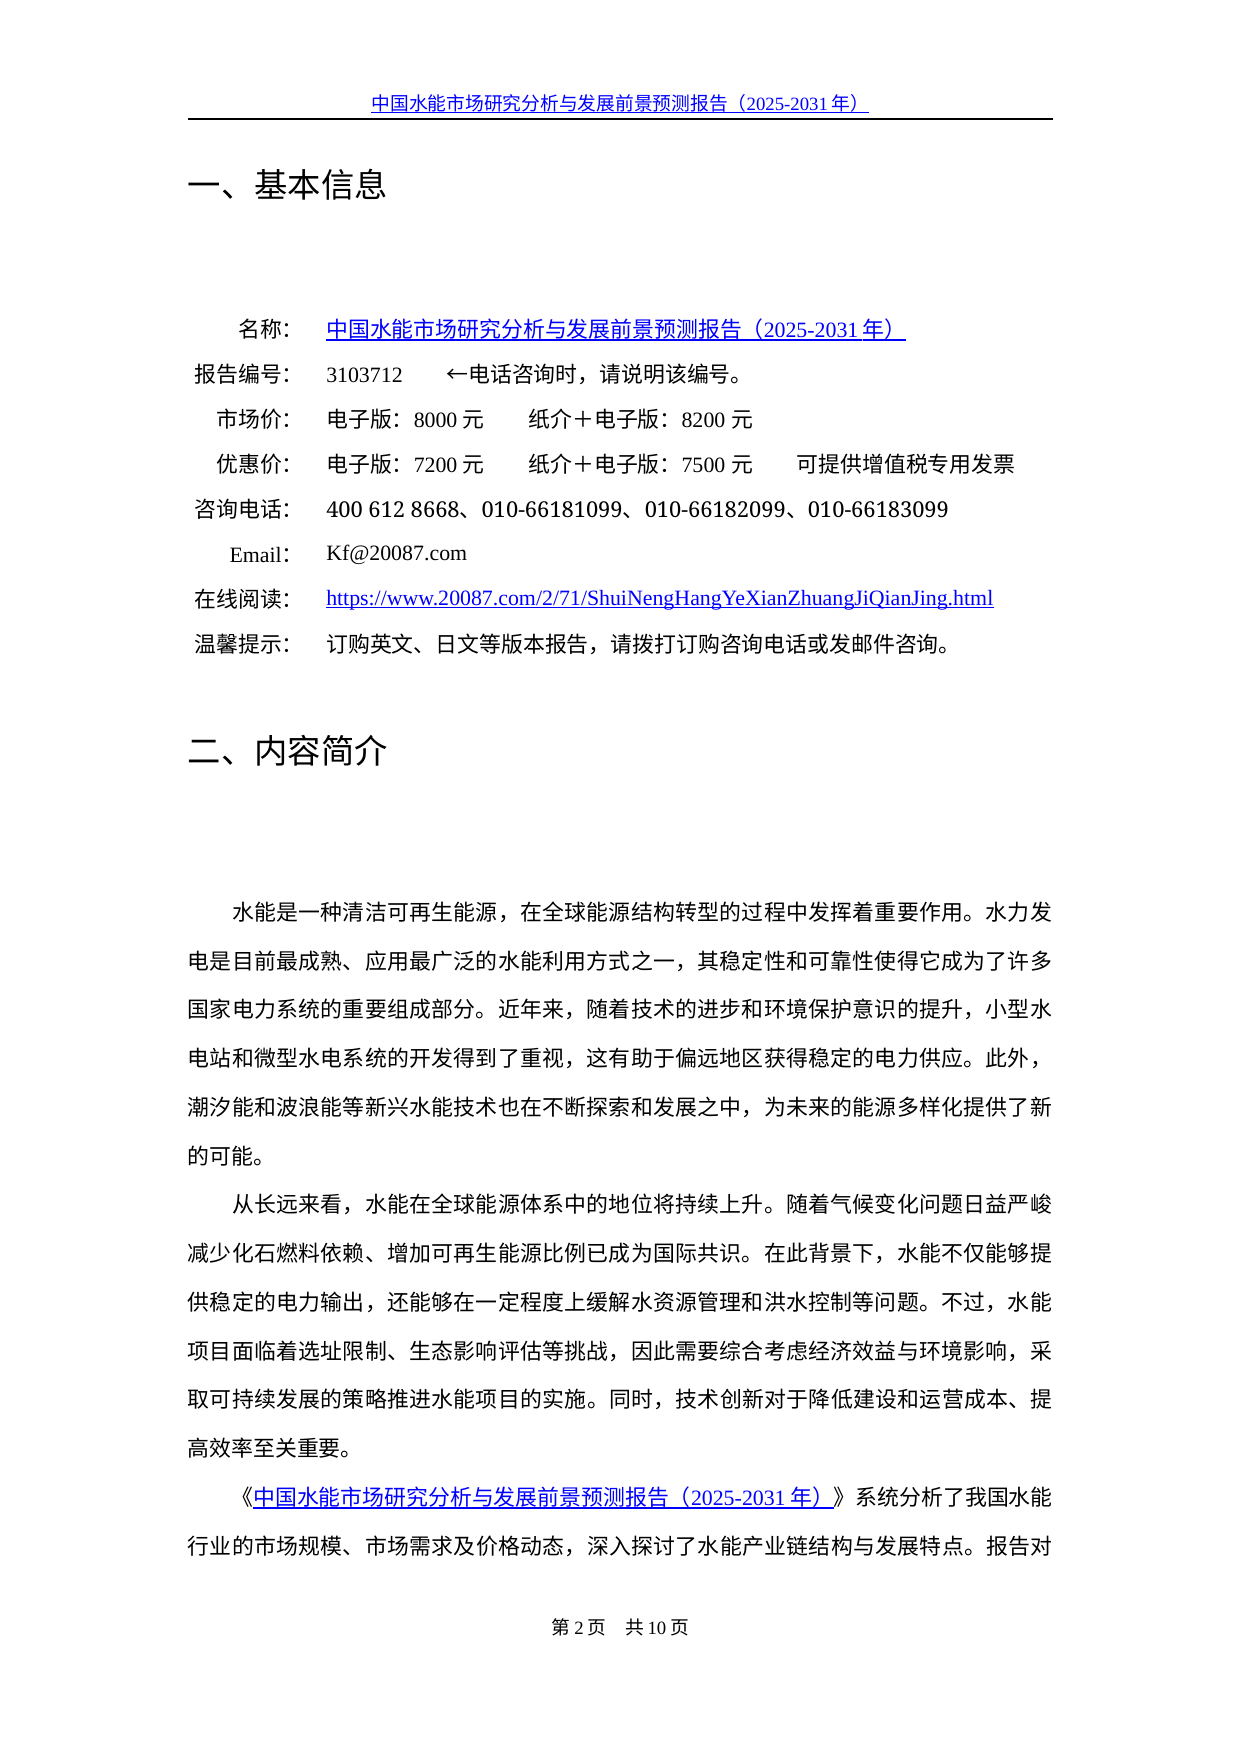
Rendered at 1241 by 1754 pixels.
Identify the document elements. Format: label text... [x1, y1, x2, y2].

table_header 中国水能市场研究分析与发展前景预测报告（2025-2031年） [315, 312, 1073, 357]
table_cell Kf@20087.com [315, 537, 1073, 582]
table_cell 市场价： [167, 402, 315, 447]
table_cell 优惠价： [167, 447, 315, 492]
table_cell 咨询电话： [167, 492, 315, 537]
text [187, 894, 1053, 1561]
table_cell 报告编号： [167, 357, 315, 402]
title 一、基本信息 [187, 150, 1053, 215]
table_cell 订购英文、日文等版本报告，请拨打订购咨询电话或发邮件咨询。 [315, 627, 1073, 672]
table_cell Email： [167, 537, 315, 582]
table_cell 400 612 8668、010-66181099、010-66182099、010-66183099 [315, 492, 1073, 537]
table_cell 3103712 ←电话咨询时，请说明该编号。 [315, 357, 1073, 402]
table_header 名称： [167, 312, 315, 357]
table_cell 电子版：8000 元 纸介＋电子版：8200 元 [315, 402, 1073, 447]
table_cell 电子版：7200 元 纸介＋电子版：7500 元 可提供增值税专用发票 [315, 447, 1073, 492]
table_cell 温馨提示： [167, 627, 315, 672]
title 二、内容简介 [187, 717, 1053, 782]
table_cell 在线阅读： [167, 582, 315, 627]
table_cell [315, 582, 1073, 627]
